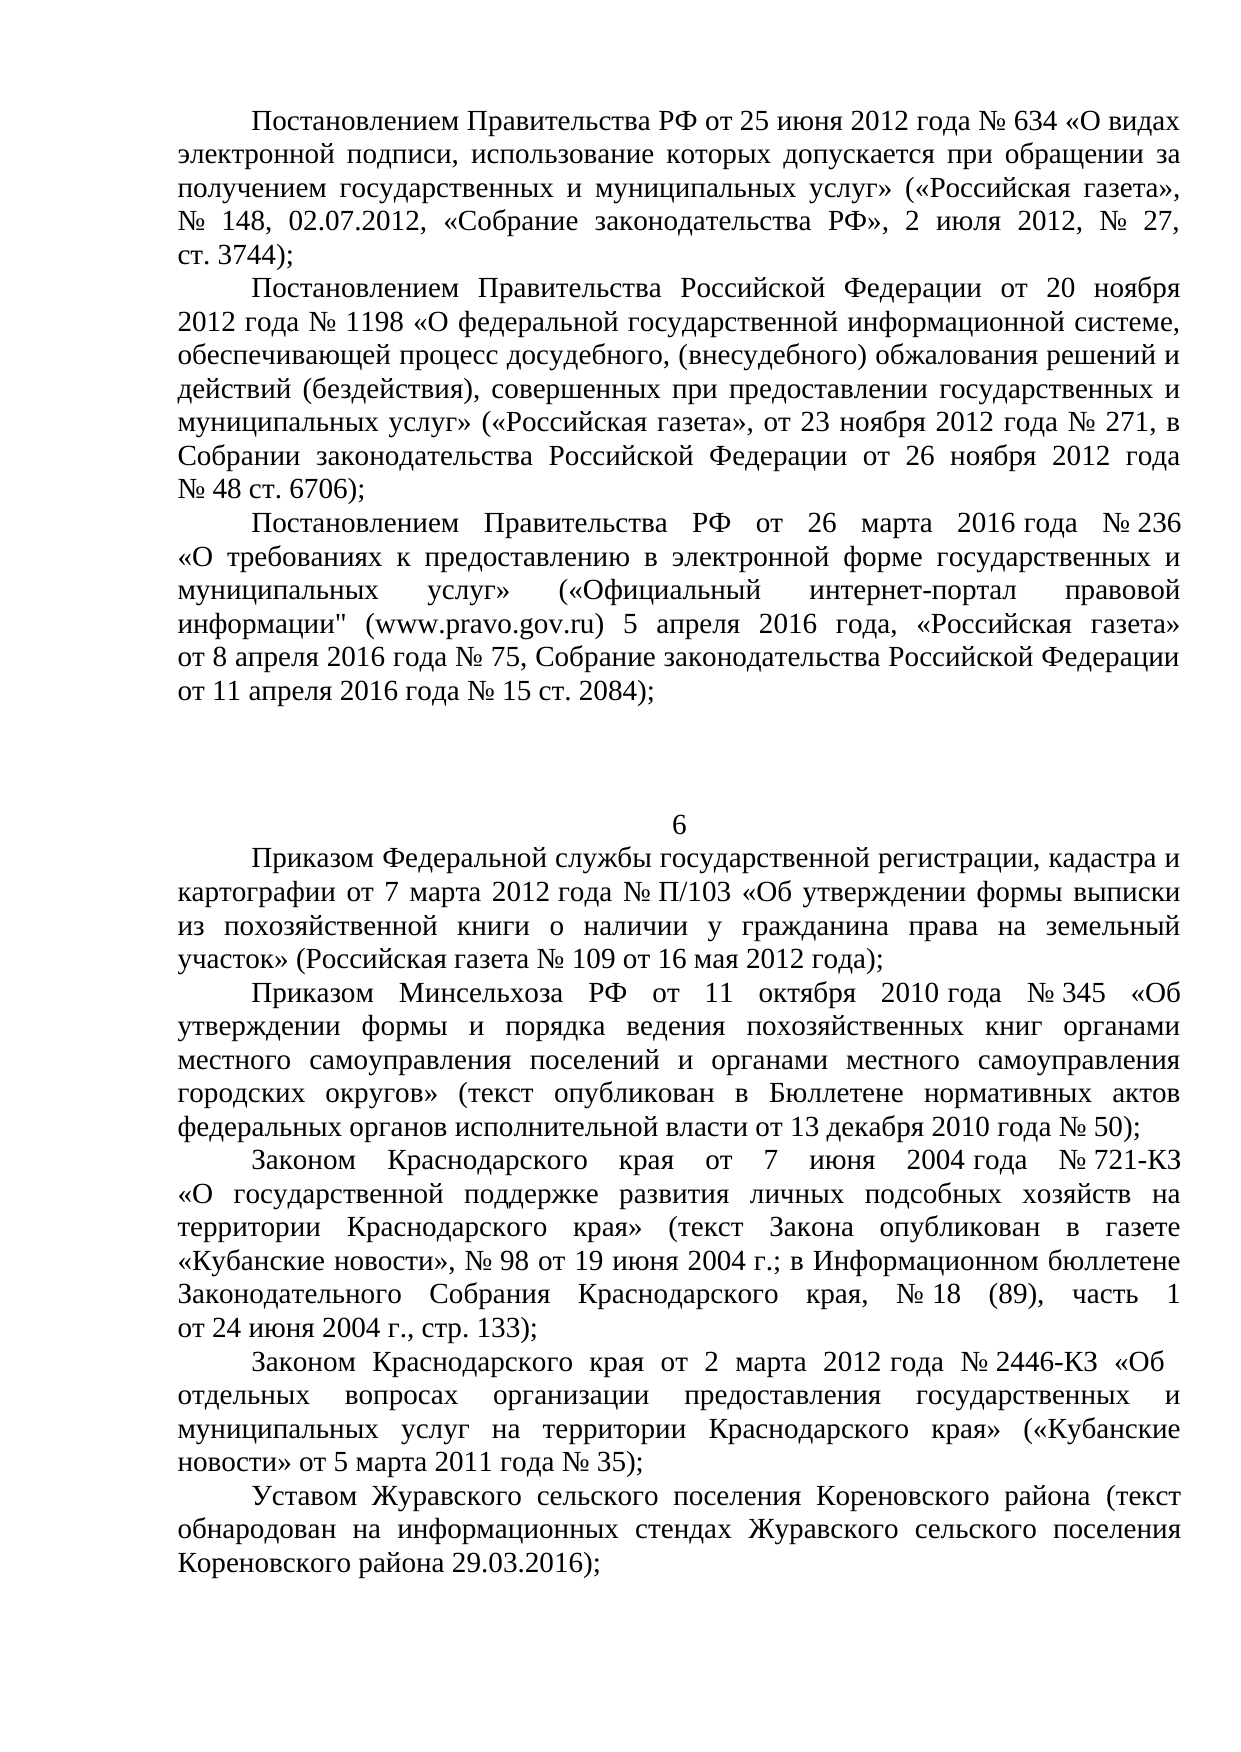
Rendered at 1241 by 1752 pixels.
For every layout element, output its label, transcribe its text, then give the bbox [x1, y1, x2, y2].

text Постановлением Правительства Российской Федерации от 20 ноября 2012 года № 1198 «О федеральной государственной информационной системе, обеспечивающей процесс досудебного, (внесудебного) обжалования решений и действий (бездействия), совершенных при предоставлении государственных и муниципальных услуг» («Российская газета», от 23 ноября 2012 года № 271, в Собрании законодательства Российской Федерации от 26 ноября 2012 года № 48 ст. 6706); [177, 270, 1181, 505]
text Приказом Минсельхоза РФ от 11 октября 2010 года № 345 «Об утверждении формы и порядка ведения похозяйственных книг органами местного самоуправления поселений и органами местного самоуправления городских округов» (текст опубликован в Бюллетене нормативных актов федеральных органов исполнительной власти от 13 декабря 2010 года № 50); [177, 975, 1181, 1142]
text Постановлением Правительства РФ от 26 марта 2016 года № 236 «О требованиях к предоставлению в электронной форме государственных и муниципальных услуг» («Официальный интернет-портал правовой информации" (www.pravo.gov.ru) 5 апреля 2016 года, «Российская газета» от 8 апреля 2016 года № 75, Собрание законодательства Российской Федерации от 11 апреля 2016 года № 15 ст. 2084); [177, 505, 1181, 706]
text Законом Краснодарского края от 2 марта 2012 года № 2446-КЗ «Об отдельных вопросах организации предоставления государственных и муниципальных услуг на территории Краснодарского края» («Кубанские новости» от 5 марта 2011 года № 35); [177, 1344, 1181, 1478]
text Уставом Журавского сельского поселения Кореновского района (текст обнародован на информационных стендах Журавского сельского поселения Кореновского района 29.03.2016); [177, 1478, 1181, 1578]
text Постановлением Правительства РФ от 25 июня 2012 года № 634 «О видах электронной подписи, использование которых допускается при обращении за получением государственных и муниципальных услуг» («Российская газета», № 148, 02.07.2012, «Собрание законодательства РФ», 2 июля 2012, № 27, ст. 3744); [177, 103, 1181, 270]
text 6 [177, 807, 1181, 841]
text Приказом Федеральной службы государственной регистрации, кадастра и картографии от 7 марта 2012 года № П/103 «Об утверждении формы выписки из похозяйственной книги о наличии у гражданина права на земельный участок» (Российская газета № 109 от 16 мая 2012 года); [177, 841, 1181, 975]
text Законом Краснодарского края от 7 июня 2004 года № 721-КЗ «О государственной поддержке развития личных подсобных хозяйств на территории Краснодарского края» (текст Закона опубликован в газете «Кубанские новости», № 98 от 19 июня 2004 г.; в Информационном бюллетене Законодательного Собрания Краснодарского края, № 18 (89), часть 1 от 24 июня 2004 г., стр. 133); [177, 1142, 1181, 1344]
